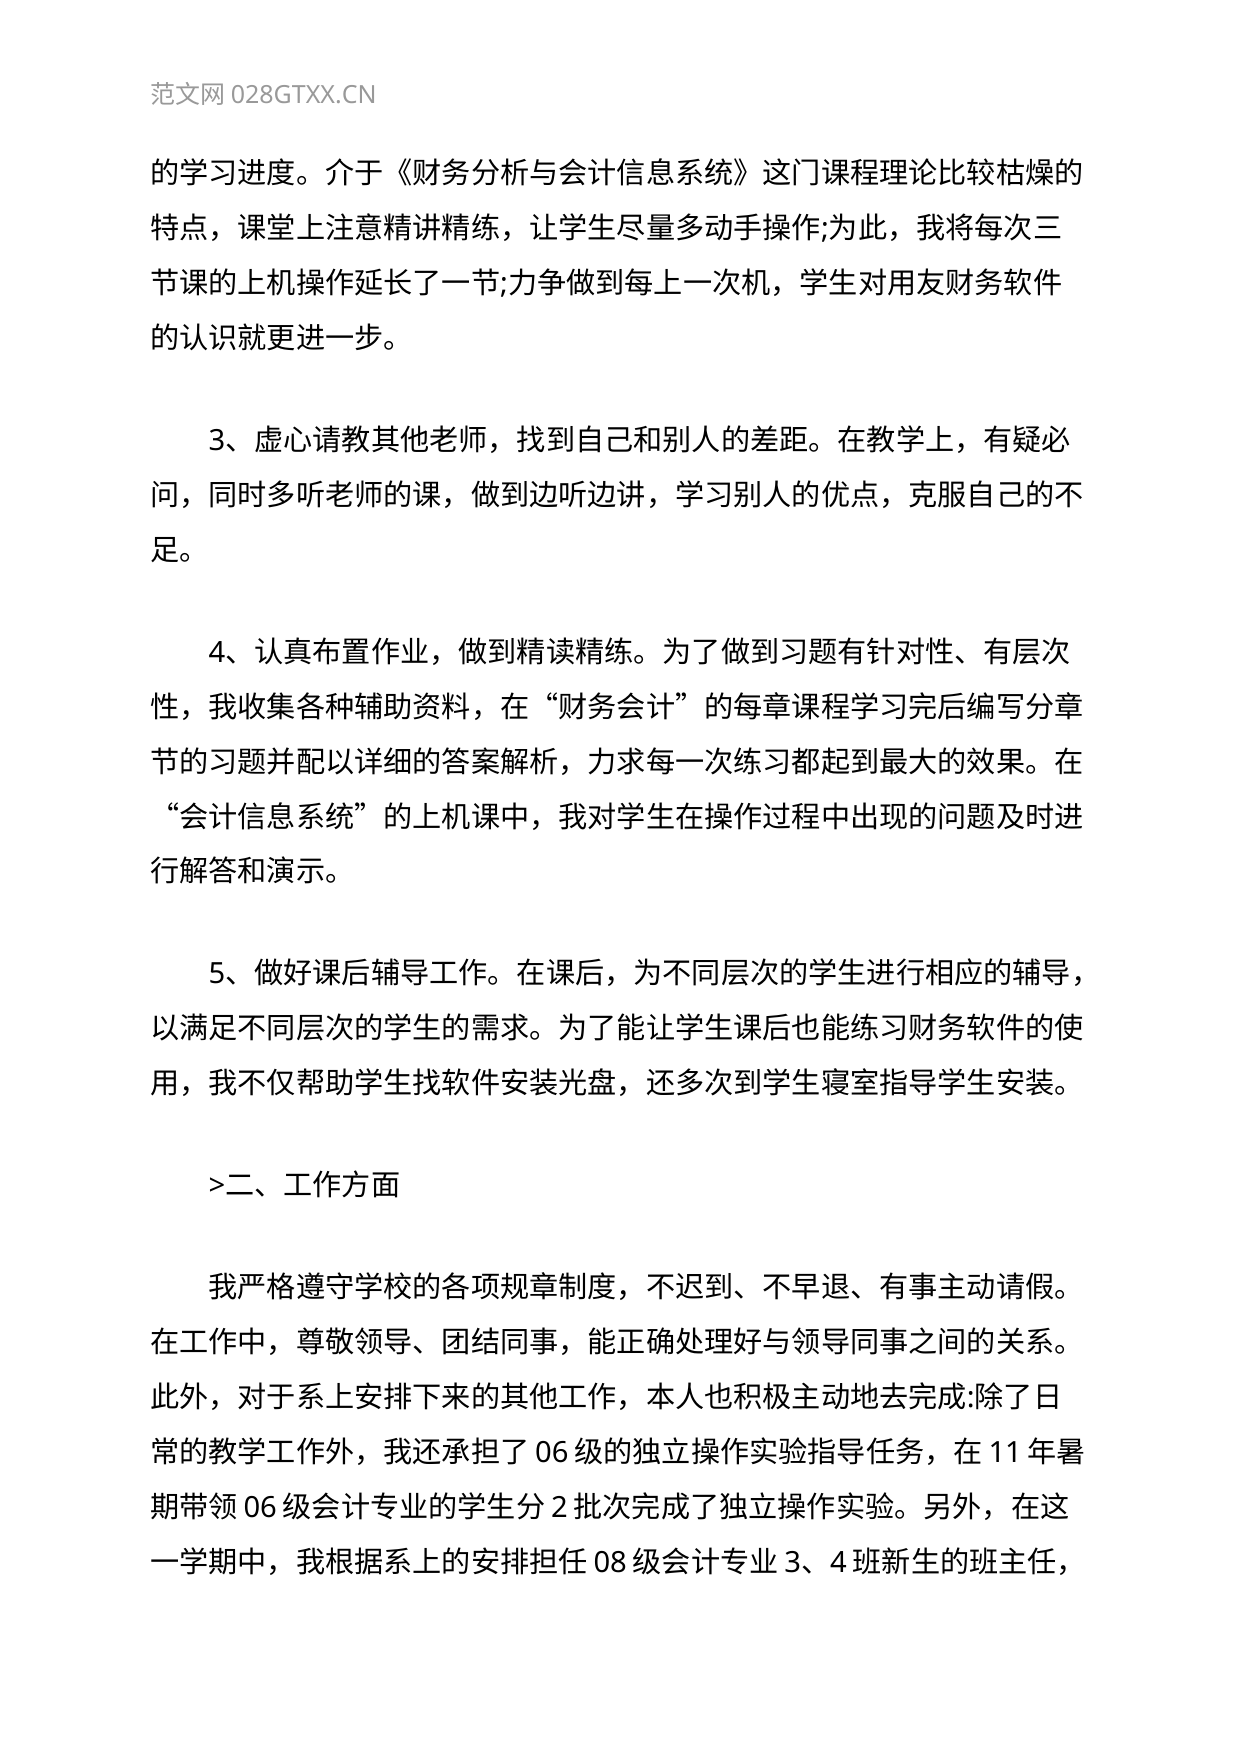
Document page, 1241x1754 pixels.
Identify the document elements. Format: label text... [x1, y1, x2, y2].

text 3、虚心请教其他老师，找到自己和别人的差距。在教学上，有疑必问，同时多听老师的课，做到边听边讲，学习别人的优点，克服自己的不足。 [150, 417, 1090, 569]
text 4、认真布置作业，做到精读精练。为了做到习题有针对性、有层次性，我收集各种辅助资料，在“财务会计”的每章课程学习完后编写分章节的习题并配以详细的答案解析，力求每一次练习都起到最大的效果。在“会计信息系统”的上机课中，我对学生在操作过程中出现的问题及时进行解答和演示。 [150, 628, 1090, 890]
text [150, 1263, 1090, 1581]
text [150, 150, 1090, 357]
text 5、做好课后辅导工作。在课后，为不同层次的学生进行相应的辅导，以满足不同层次的学生的需求。为了能让学生课后也能练习财务软件的使用，我不仅帮助学生找软件安装光盘，还多次到学生寝室指导学生安装。 [150, 950, 1090, 1102]
text >二、工作方面 [150, 1161, 1090, 1204]
